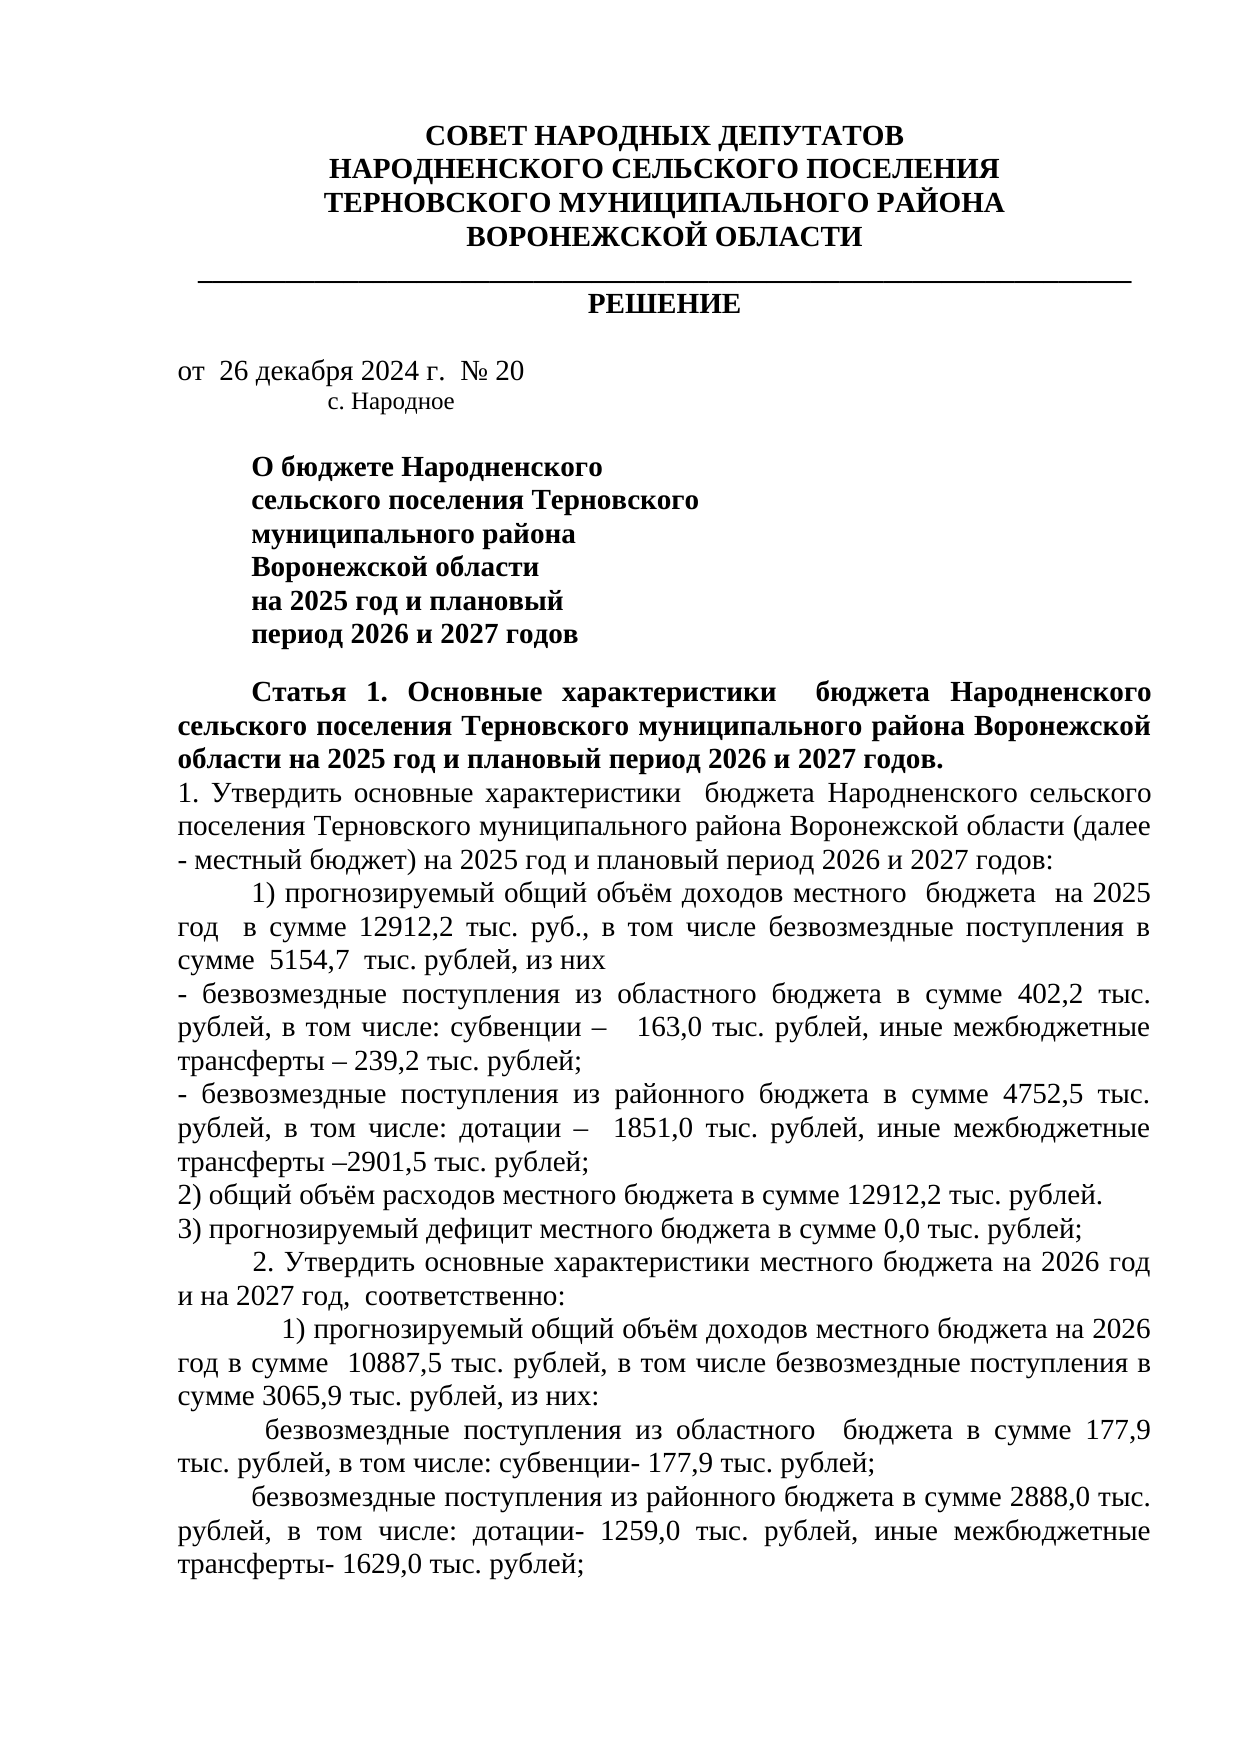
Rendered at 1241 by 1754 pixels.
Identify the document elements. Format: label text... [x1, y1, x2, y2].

text - безвозмездные поступления из областного бюджета в сумме 402,2 тыс. рублей, в том числе: субвенции – 163,0 тыс. рублей, иные межбюджетные трансферты – 239,2 тыс. рублей; [177, 976, 1152, 1077]
text НАРОДНЕНСКОГО СЕЛЬСКОГО ПОСЕЛЕНИЯ ТЕРНОВСКОГО МУНИЦИПАЛЬНОГО РАЙОНА ВОРОНЕЖСКОЙ ОБЛАСТИ [177, 152, 1152, 252]
text период 2026 и 2027 годов [177, 616, 1152, 650]
text от 26 декабря 2024 г. № 20 [177, 353, 1152, 386]
text Воронежской области [177, 549, 1152, 583]
text муниципального района [177, 516, 1152, 549]
text 2. Утвердить основные характеристики местного бюджета на 2026 год и на 2027 год, соответственно: [177, 1244, 1152, 1311]
text РЕШЕНИЕ [177, 286, 1152, 319]
text 1) прогнозируемый общий объём доходов местного бюджета на 2026 год в сумме 10887,5 тыс. рублей, в том числе безвозмездные поступления в сумме 3065,9 тыс. рублей, из них: [177, 1311, 1152, 1412]
text ________________________________________________________________ [177, 252, 1152, 286]
text 2) общий объём расходов местного бюджета в сумме 12912,2 тыс. рублей. [177, 1177, 1152, 1211]
text СОВЕТ НАРОДНЫХ ДЕПУТАТОВ [177, 118, 1152, 152]
text безвозмездные поступления из районного бюджета в сумме 2888,0 тыс. рублей, в том числе: дотации- 1259,0 тыс. рублей, иные межбюджетные трансферты- 1629,0 тыс. рублей; [177, 1479, 1152, 1580]
text с. Народное [177, 386, 1152, 415]
text на 2025 год и плановый [177, 583, 1152, 616]
text Статья 1. Основные характеристики бюджета Народненского сельского поселения Терновского муниципального района Воронежской области на 2025 год и плановый период 2026 и 2027 годов. [177, 674, 1152, 775]
text О бюджете Народненского [177, 449, 1152, 482]
text сельского поселения Терновского [177, 482, 1152, 516]
text 3) прогнозируемый дефицит местного бюджета в сумме 0,0 тыс. рублей; [177, 1211, 1152, 1244]
text 1. Утвердить основные характеристики бюджета Народненского сельского поселения Терновского муниципального района Воронежской области (далее - местный бюджет) на 2025 год и плановый период 2026 и 2027 годов: [177, 775, 1152, 875]
text - безвозмездные поступления из районного бюджета в сумме 4752,5 тыс. рублей, в том числе: дотации – 1851,0 тыс. рублей, иные межбюджетные трансферты –2901,5 тыс. рублей; [177, 1077, 1152, 1177]
text 1) прогнозируемый общий объём доходов местного бюджета на 2025 год в сумме 12912,2 тыс. руб., в том числе безвозмездные поступления в сумме 5154,7 тыс. рублей, из них [177, 875, 1152, 976]
text безвозмездные поступления из областного бюджета в сумме 177,9 тыс. рублей, в том числе: субвенции- 177,9 тыс. рублей; [177, 1412, 1152, 1479]
